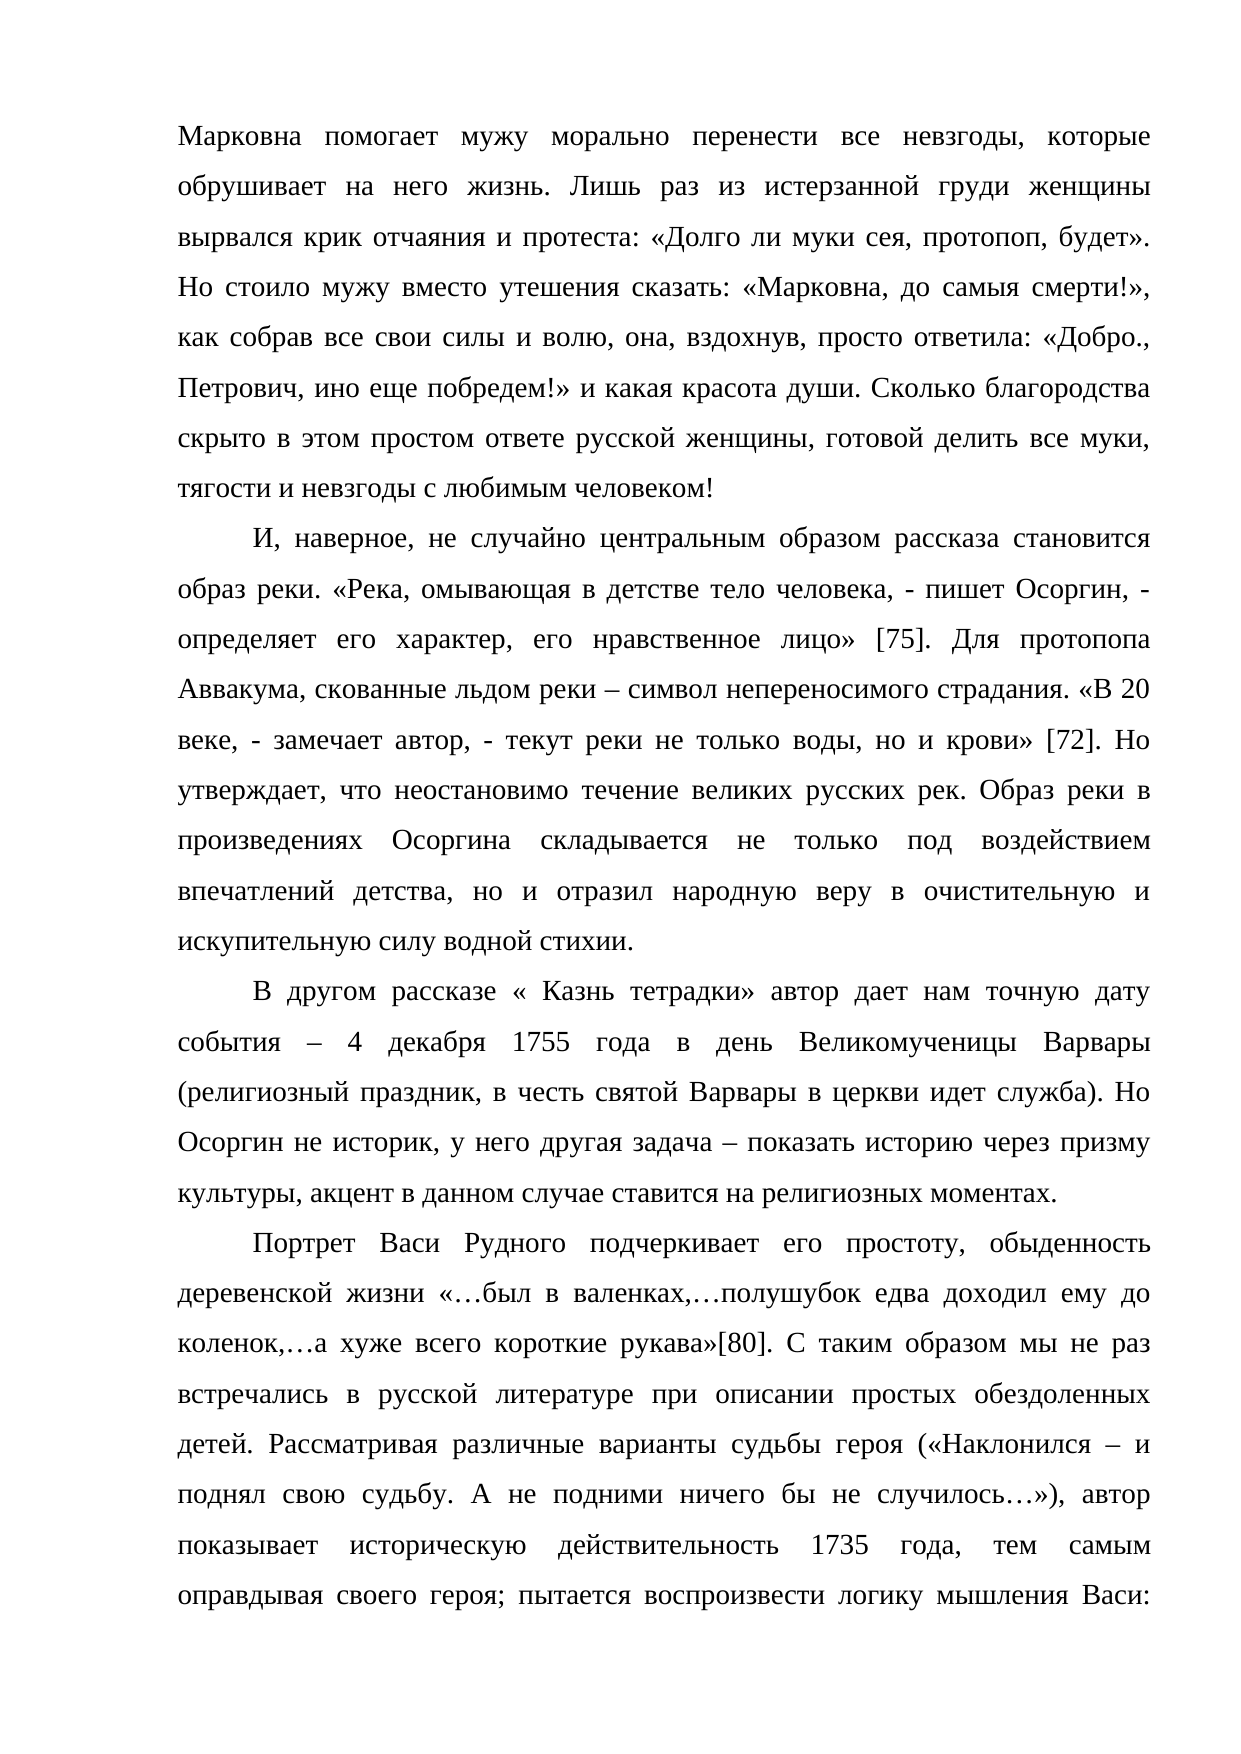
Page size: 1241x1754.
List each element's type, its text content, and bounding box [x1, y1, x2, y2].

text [177, 118, 1152, 504]
text И, наверное, не случайно центральным образом рассказа становится образ реки. «Река, омывающая в детстве тело человека, - пишет Осоргин, - определяет его характер, его нравственное лицо» [75]. Для протопопа Аввакума, скованные льдом реки – символ непереносимого страдания. «В 20 веке, - замечает автор, - текут реки не только воды, но и крови» [72]. Но утверждает, что неостановимо течение великих русских рек. Образ реки в произведениях Осоргина складывается не только под воздействием впечатлений детства, но и отразил народную веру в очистительную и искупительную силу водной стихии. [177, 521, 1152, 957]
text В другом рассказе « Казнь тетрадки» автор дает нам точную дату события – 4 декабря 1755 года в день Великомученицы Варвары (религиозный праздник, в честь святой Варвары в церкви идет служба). Но Осоргин не историк, у него другая задача – показать историю через призму культуры, акцент в данном случае ставится на религиозных моментах. [177, 973, 1152, 1208]
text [177, 1225, 1152, 1611]
